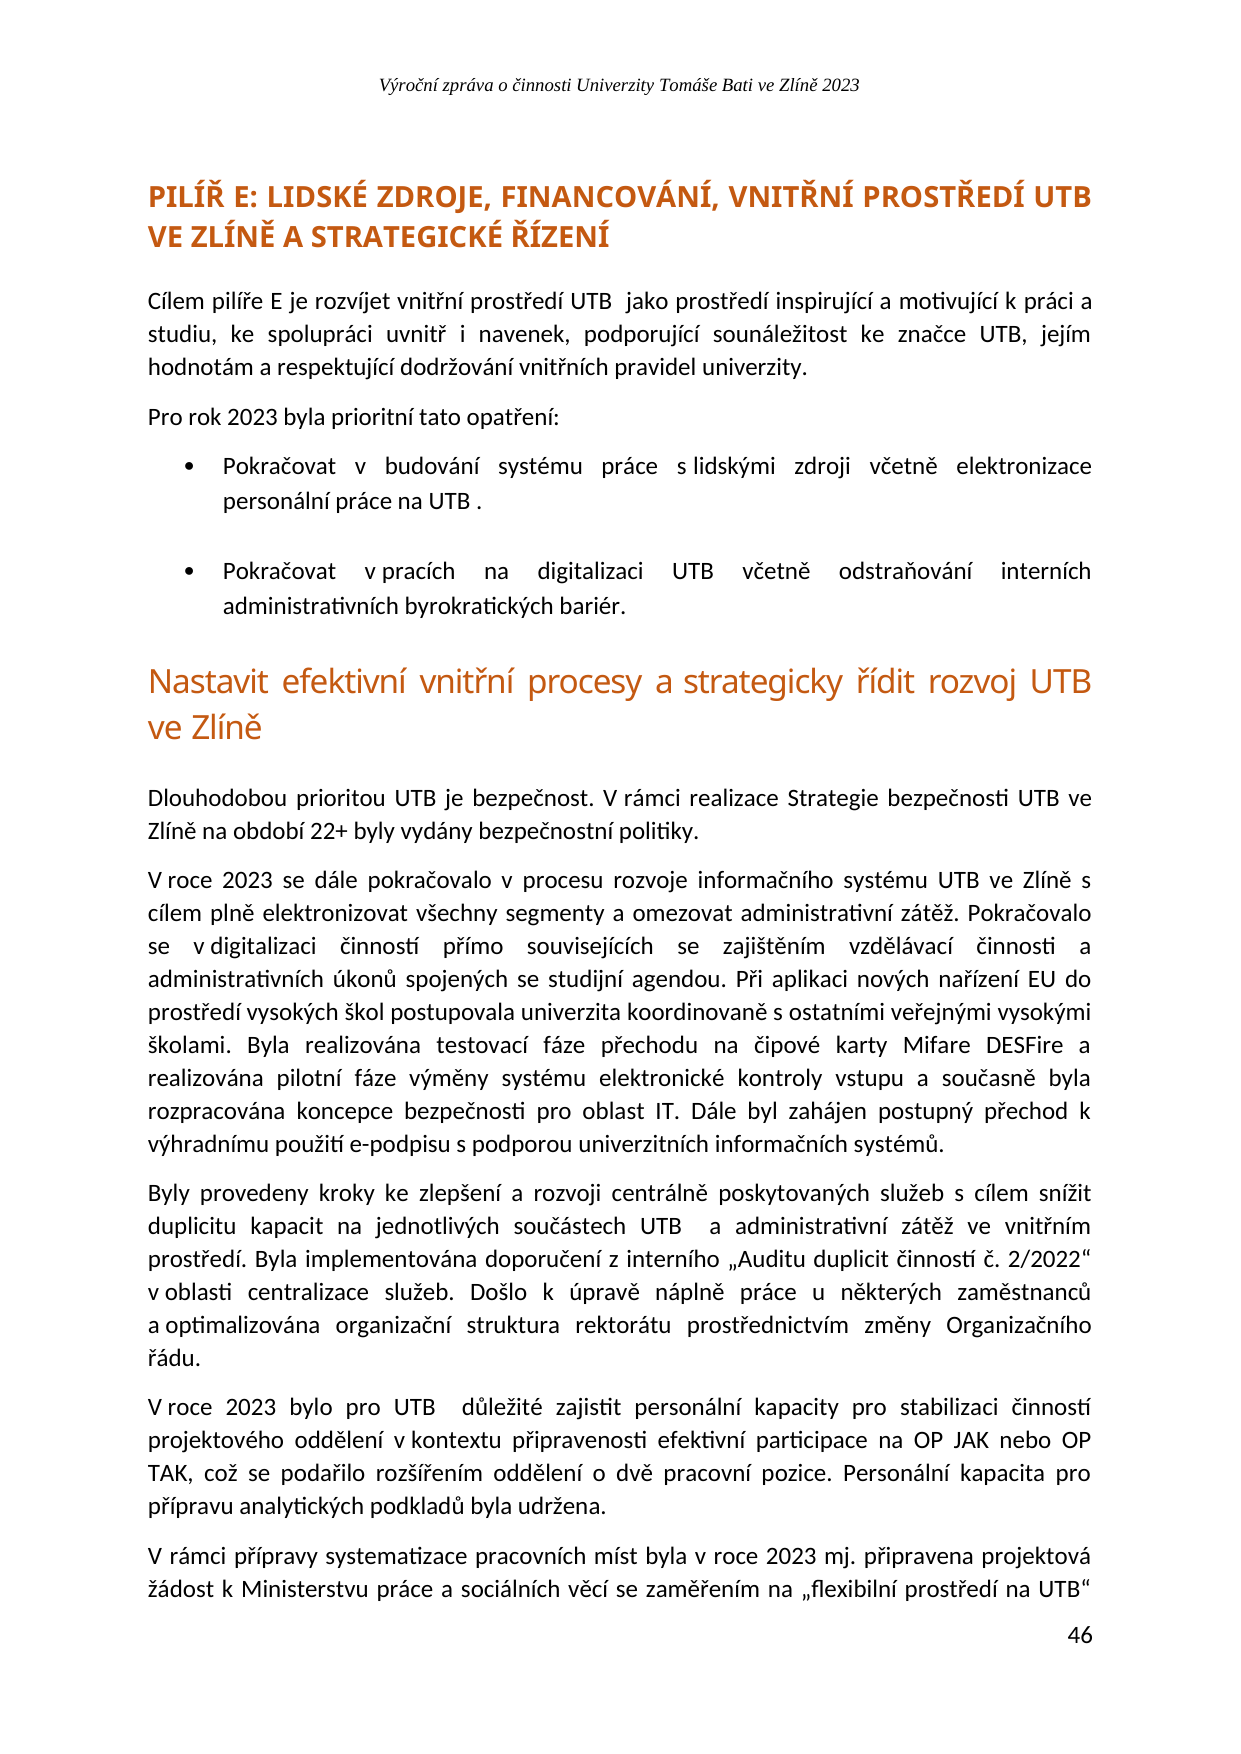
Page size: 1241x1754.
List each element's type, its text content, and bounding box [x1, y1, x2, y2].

list Pokračovat v pracích na digitalizaci UTB včetně odstraňování interních administrativních byrokratických bariér. [185, 555, 1093, 621]
list Pokračovat v budování systému práce s lidskými zdroji včetně elektronizace personální práce na UTB . [185, 450, 1093, 516]
text V roce 2023 bylo pro UTB důležité zajistit personální kapacity pro stabilizaci činností projektového oddělení v kontextu připravenosti efektivní participace na OP JAK nebo OP TAK, což se podařilo rozšířením oddělení o dvě pracovní pozice. Personální kapacita pro přípravu analytických podkladů byla udržena. [148, 1392, 1093, 1521]
text Pro rok 2023 byla prioritní tato opatření: [148, 401, 1093, 431]
text Byly provedeny kroky ke zlepšení a rozvoji centrálně poskytovaných služeb s cílem snížit duplicitu kapacit na jednotlivých součástech UTB a administrativní zátěž ve vnitřním prostředí. Byla implementována doporučení z interního „Auditu duplicit činností č. 2/2022“ v oblasti centralizace služeb. Došlo k úpravě náplně práce u některých zaměstnanců a optimalizována organizační struktura rektorátu prostřednictvím změny Organizačního řádu. [148, 1177, 1093, 1372]
subtitle PILÍŘ E: LIDSKÉ ZDROJE, FINANCOVÁNÍ, VNITŘNÍ PROSTŘEDÍ UTB VE ZLÍNĚ A STRATEGICKÉ ŘÍZENÍ [148, 177, 1093, 256]
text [148, 1540, 1093, 1603]
text Dlouhodobou prioritou UTB je bezpečnost. V rámci realizace Strategie bezpečnosti UTB ve Zlíně na období 22+ byly vydány bezpečnostní politiky. [148, 782, 1093, 845]
text V roce 2023 se dále pokračovalo v procesu rozvoje informačního systému UTB ve Zlíně s cílem plně elektronizovat všechny segmenty a omezovat administrativní zátěž. Pokračovalo se v digitalizaci činností přímo souvisejících se zajištěním vzdělávací činnosti a administrativních úkonů spojených se studijní agendou. Při aplikaci nových nařízení EU do prostředí vysokých škol postupovala univerzita koordinovaně s ostatními veřejnými vysokými školami. Byla realizována testovací fáze přechodu na čipové karty Mifare DESFire a realizována pilotní fáze výměny systému elektronické kontroly vstupu a současně byla rozpracována koncepce bezpečnosti pro oblast IT. Dále byl zahájen postupný přechod k výhradnímu použití e-podpisu s podporou univerzitních informačních systémů. [148, 864, 1093, 1158]
text Cílem pilíře E je rozvíjet vnitřní prostředí UTB jako prostředí inspirující a motivující k práci a studiu, ke spolupráci uvnitř i navenek, podporující sounáležitost ke značce UTB, jejím hodnotám a respektující dodržování vnitřních pravidel univerzity. [148, 285, 1093, 382]
title Nastavit efektivní vnitřní procesy a strategicky řídit rozvoj UTB ve Zlíně [148, 658, 1093, 749]
